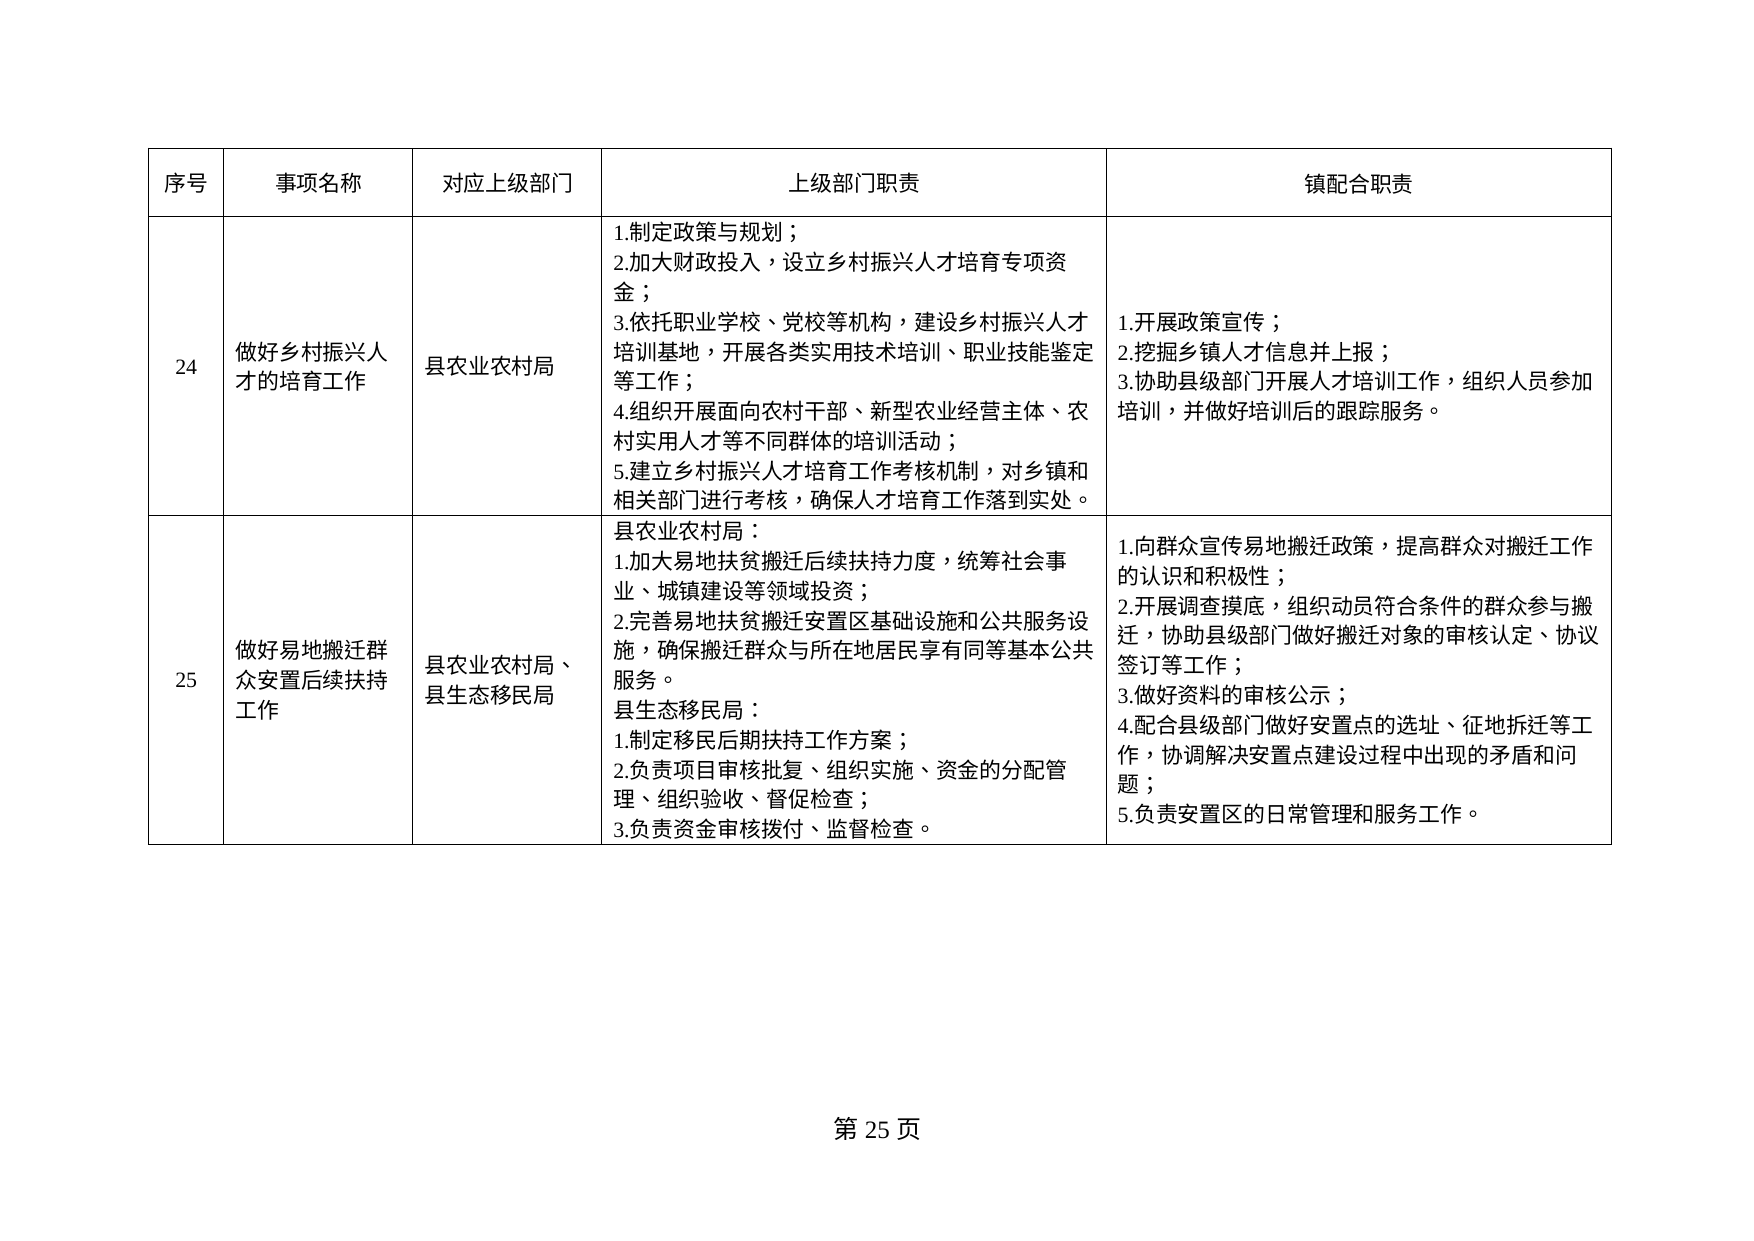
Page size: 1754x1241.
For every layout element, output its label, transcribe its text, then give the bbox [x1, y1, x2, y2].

table_cell 做好乡村振兴人才的培育工作 [224, 217, 412, 515]
table_cell 做好易地搬迁群众安置后续扶持工作 [224, 516, 412, 844]
table_cell 县农业农村局、县生态移民局 [413, 516, 601, 844]
table_header 事项名称 [224, 149, 412, 216]
table_cell 县农业农村局 [413, 217, 601, 515]
table_cell 1.制定政策与规划； 2.加大财政投入，设立乡村振兴人才培育专项资金； 3.依托职业学校、党校等机构，建设乡村振兴人才培训基地，开展各类实用技术培训、职业技能鉴定等工作； 4.组织开展面向农村干部、新型农业经营主体、农村实用人才等不同群体的培训活动； 5.建立乡村振兴人才培育工作考核机制，对乡镇和相关部门进行考核，确保人才培育工作落到实处。 [602, 217, 1106, 515]
table_cell 1.向群众宣传易地搬迁政策，提高群众对搬迁工作的认识和积极性； 2.开展调查摸底，组织动员符合条件的群众参与搬迁，协助县级部门做好搬迁对象的审核认定、协议签订等工作； 3.做好资料的审核公示； 4.配合县级部门做好安置点的选址、征地拆迁等工作，协调解决安置点建设过程中出现的矛盾和问题； 5.负责安置区的日常管理和服务工作。 [1107, 516, 1611, 844]
table_cell 25 [149, 516, 223, 844]
table_header 序号 [149, 149, 223, 216]
table_cell 1.开展政策宣传； 2.挖掘乡镇人才信息并上报； 3.协助县级部门开展人才培训工作，组织人员参加培训，并做好培训后的跟踪服务。 [1107, 217, 1611, 515]
table_cell 县农业农村局： 1.加大易地扶贫搬迁后续扶持力度，统筹社会事业、城镇建设等领域投资； 2.完善易地扶贫搬迁安置区基础设施和公共服务设施，确保搬迁群众与所在地居民享有同等基本公共服务。 县生态移民局： 1.制定移民后期扶持工作方案； 2.负责项目审核批复、组织实施、资金的分配管理、组织验收、督促检查； 3.负责资金审核拨付、监督检查。 [602, 516, 1106, 844]
table_header 对应上级部门 [413, 149, 601, 216]
table_cell 24 [149, 217, 223, 515]
table_header 上级部门职责 [602, 149, 1106, 216]
table_header 镇配合职责 [1107, 149, 1611, 216]
